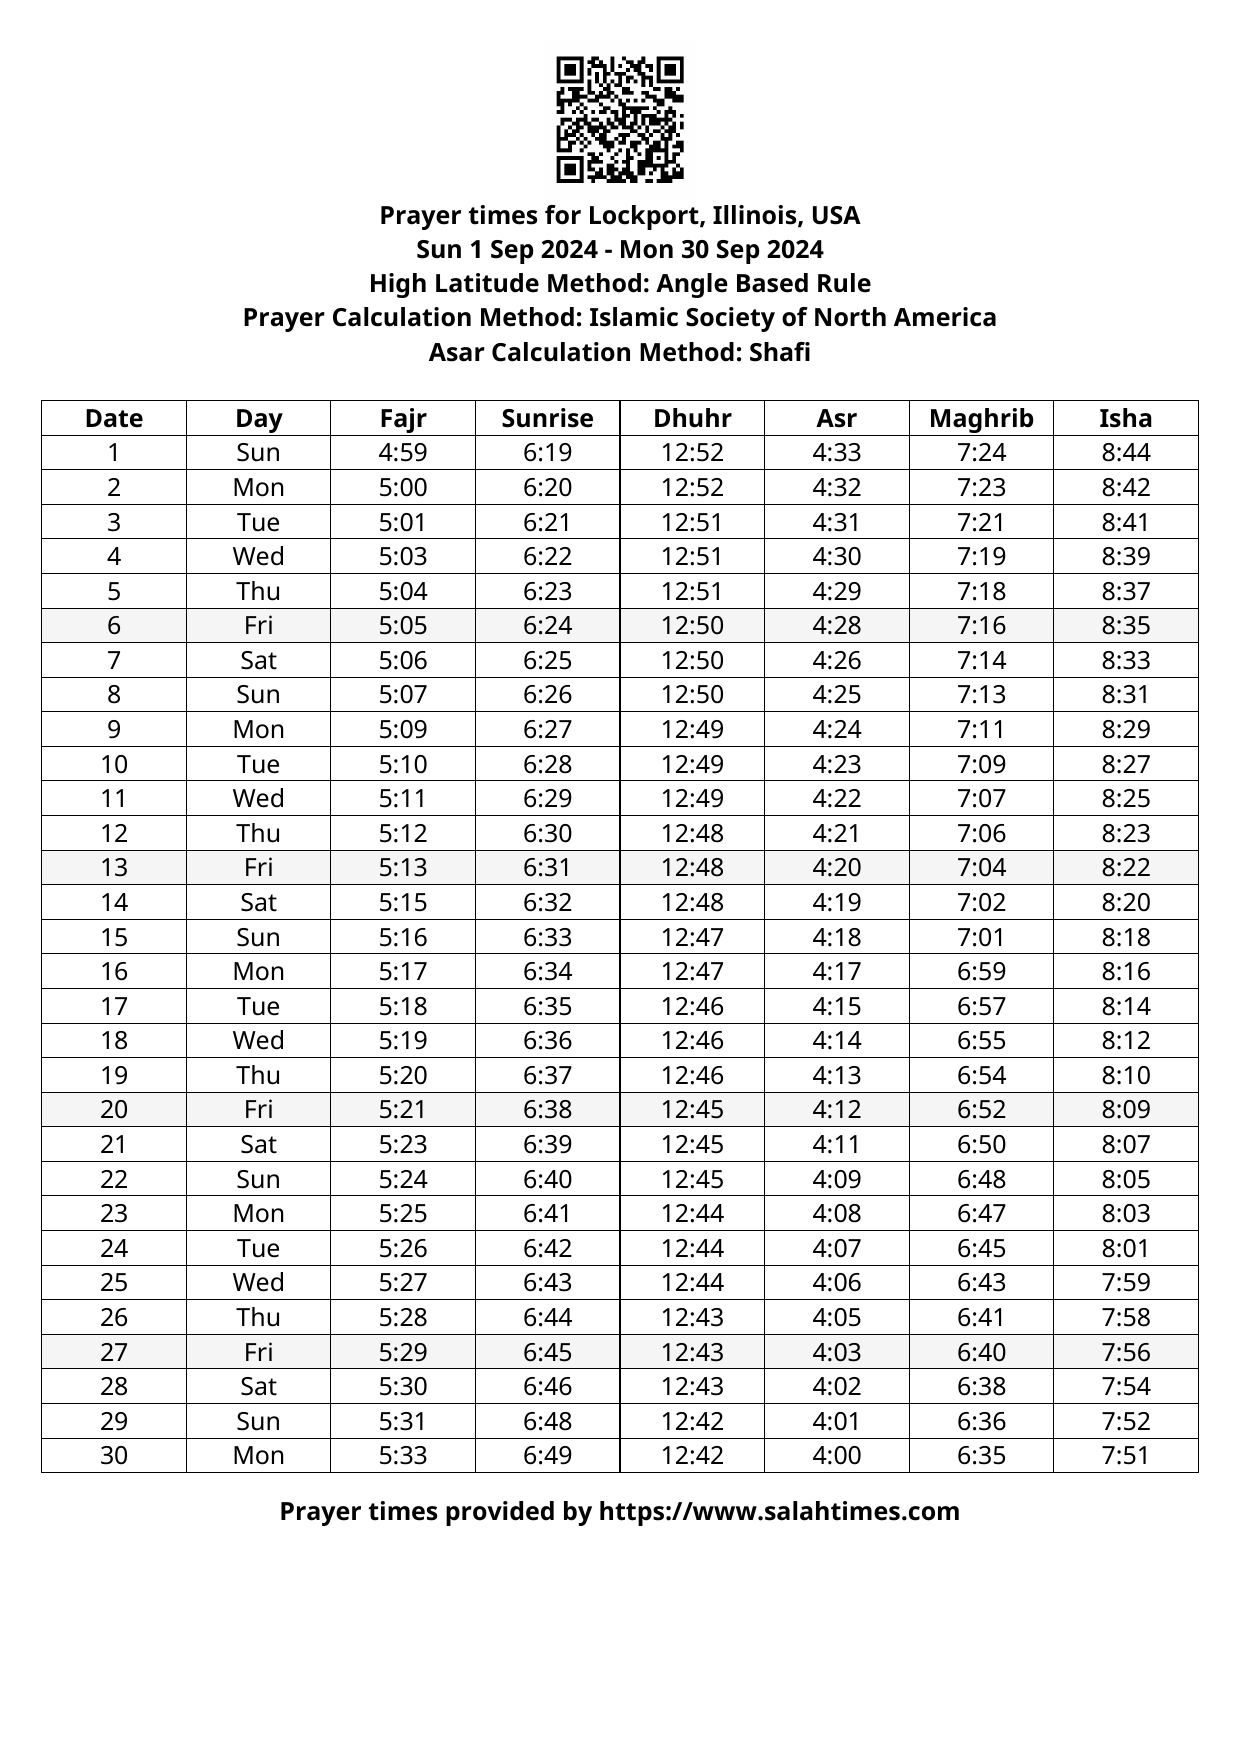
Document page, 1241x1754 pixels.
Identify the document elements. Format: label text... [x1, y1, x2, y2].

table_cell 5:19 [331, 1024, 475, 1057]
table_cell 6:19 [476, 436, 619, 469]
table_cell 4:21 [765, 816, 909, 849]
table_cell 4:15 [765, 989, 909, 1022]
table_cell Sun [187, 1162, 330, 1195]
table_cell 6:38 [910, 1369, 1053, 1403]
table_cell 5:01 [331, 505, 475, 538]
text Asar Calculation Method: Shafi [42, 334, 1198, 368]
table_cell 12:43 [621, 1369, 764, 1403]
table_cell 22 [42, 1162, 186, 1195]
table_cell 8:09 [1054, 1093, 1198, 1126]
table_header Sunrise [476, 401, 619, 434]
table_cell 12:49 [621, 747, 764, 780]
table_cell 8:01 [1054, 1231, 1198, 1264]
table_cell 4:29 [765, 574, 909, 607]
table_cell Thu [187, 574, 330, 607]
table_cell 5:06 [331, 643, 475, 677]
table_cell 4:25 [765, 678, 909, 711]
table_cell 6:52 [910, 1093, 1053, 1126]
table_cell 13 [42, 851, 186, 884]
table_cell 8:29 [1054, 712, 1198, 746]
table_cell 12:46 [621, 1024, 764, 1057]
table_cell 4:12 [765, 1093, 909, 1126]
table_cell 20 [42, 1093, 186, 1126]
table_cell Fri [187, 609, 330, 642]
table_cell 4:26 [765, 643, 909, 677]
table_cell 6:20 [476, 470, 619, 504]
table_cell 7:01 [910, 920, 1053, 953]
table_header Isha [1054, 401, 1198, 434]
table_cell 5:13 [331, 851, 475, 884]
table_cell 8:20 [1054, 885, 1198, 919]
table_cell 5:10 [331, 747, 475, 780]
table_cell 5:26 [331, 1231, 475, 1264]
table_cell 7:04 [910, 851, 1053, 884]
table_cell 6:59 [910, 954, 1053, 988]
table_cell 6:44 [476, 1300, 619, 1334]
table_cell 8:03 [1054, 1196, 1198, 1230]
table_cell 6:22 [476, 539, 619, 573]
table_cell 6:40 [476, 1162, 619, 1195]
table_cell 7:58 [1054, 1300, 1198, 1334]
table_cell 12:44 [621, 1231, 764, 1264]
table_cell 12 [42, 816, 186, 849]
table_cell Sun [187, 1404, 330, 1437]
table_cell 12:52 [621, 436, 764, 469]
table_cell 12:51 [621, 505, 764, 538]
table_cell 8:44 [1054, 436, 1198, 469]
table_cell 6:48 [910, 1162, 1053, 1195]
table_cell 6:35 [910, 1439, 1053, 1472]
table_cell 7:02 [910, 885, 1053, 919]
table_cell 6:35 [476, 989, 619, 1022]
table_cell 5:25 [331, 1196, 475, 1230]
table_cell 7:13 [910, 678, 1053, 711]
table_cell 4:23 [765, 747, 909, 780]
table_cell 8:31 [1054, 678, 1198, 711]
table_cell Wed [187, 781, 330, 815]
table_cell 6:24 [476, 609, 619, 642]
table_cell 12:48 [621, 851, 764, 884]
table_cell 7:19 [910, 539, 1053, 573]
table_cell 8:25 [1054, 781, 1198, 815]
table_cell 6:31 [476, 851, 619, 884]
table_cell 6:36 [476, 1024, 619, 1057]
table_cell 7:16 [910, 609, 1053, 642]
table_cell 5:07 [331, 678, 475, 711]
table_cell 6:26 [476, 678, 619, 711]
table_cell 5:09 [331, 712, 475, 746]
table_cell 6:27 [476, 712, 619, 746]
table_cell 4:02 [765, 1369, 909, 1403]
table_cell 6:29 [476, 781, 619, 815]
table_cell Tue [187, 1231, 330, 1264]
table_cell 6:47 [910, 1196, 1053, 1230]
table_cell Fri [187, 1093, 330, 1126]
table_cell 4:06 [765, 1266, 909, 1299]
table_cell 4:18 [765, 920, 909, 953]
table_cell 5:12 [331, 816, 475, 849]
table_cell 8:23 [1054, 816, 1198, 849]
table_cell 5 [42, 574, 186, 607]
table_cell 6:39 [476, 1127, 619, 1161]
table_cell 5:03 [331, 539, 475, 573]
table_cell 6:41 [910, 1300, 1053, 1334]
table_cell 12:44 [621, 1266, 764, 1299]
table_header Date [42, 401, 186, 434]
table_cell 6:34 [476, 954, 619, 988]
table_cell 12:45 [621, 1093, 764, 1126]
table_cell 21 [42, 1127, 186, 1161]
table_cell 5:29 [331, 1335, 475, 1368]
table_cell 6:57 [910, 989, 1053, 1022]
table_cell 7:07 [910, 781, 1053, 815]
table_cell 5:05 [331, 609, 475, 642]
table_cell 4:22 [765, 781, 909, 815]
table_cell 12:42 [621, 1404, 764, 1437]
table_cell 2 [42, 470, 186, 504]
table_cell 25 [42, 1266, 186, 1299]
table_cell 6:54 [910, 1058, 1053, 1092]
table_cell 11 [42, 781, 186, 815]
table_cell Mon [187, 954, 330, 988]
table_cell 7:56 [1054, 1335, 1198, 1368]
table_cell 8:41 [1054, 505, 1198, 538]
table_cell 8:10 [1054, 1058, 1198, 1092]
table_cell Thu [187, 1058, 330, 1092]
table_cell 6:42 [476, 1231, 619, 1264]
table_cell 4:17 [765, 954, 909, 988]
table_cell 6:55 [910, 1024, 1053, 1057]
table_cell 14 [42, 885, 186, 919]
table_cell 12:48 [621, 816, 764, 849]
table_cell 6:38 [476, 1093, 619, 1126]
table_cell 12:43 [621, 1335, 764, 1368]
table_cell 7:18 [910, 574, 1053, 607]
table_cell 5:11 [331, 781, 475, 815]
table_cell 8:12 [1054, 1024, 1198, 1057]
table_cell 28 [42, 1369, 186, 1403]
table_cell 12:52 [621, 470, 764, 504]
table_cell Wed [187, 1266, 330, 1299]
table_cell 12:42 [621, 1439, 764, 1472]
table_cell 6:23 [476, 574, 619, 607]
table_cell 23 [42, 1196, 186, 1230]
table_cell 7:09 [910, 747, 1053, 780]
table_cell 8:35 [1054, 609, 1198, 642]
table_cell 4:11 [765, 1127, 909, 1161]
table_cell 12:48 [621, 885, 764, 919]
table_cell 5:21 [331, 1093, 475, 1126]
table_cell 7:06 [910, 816, 1053, 849]
table_cell 5:00 [331, 470, 475, 504]
table_cell 8:14 [1054, 989, 1198, 1022]
table_cell 5:33 [331, 1439, 475, 1472]
text High Latitude Method: Angle Based Rule [42, 266, 1198, 300]
table_cell 8:33 [1054, 643, 1198, 677]
table_cell 4:32 [765, 470, 909, 504]
table_cell 7:14 [910, 643, 1053, 677]
table_cell 5:23 [331, 1127, 475, 1161]
table_cell 5:16 [331, 920, 475, 953]
table_cell 17 [42, 989, 186, 1022]
table_cell Sun [187, 436, 330, 469]
table_cell 12:44 [621, 1196, 764, 1230]
table_cell 7:21 [910, 505, 1053, 538]
table_cell 8:39 [1054, 539, 1198, 573]
table_cell 12:50 [621, 678, 764, 711]
table_cell Fri [187, 851, 330, 884]
table_cell 7:59 [1054, 1266, 1198, 1299]
table_cell 12:50 [621, 643, 764, 677]
table_cell 6:46 [476, 1369, 619, 1403]
table_cell 1 [42, 436, 186, 469]
table_cell 6:43 [910, 1266, 1053, 1299]
table_cell Thu [187, 1300, 330, 1334]
table_cell Tue [187, 747, 330, 780]
table_cell 6 [42, 609, 186, 642]
table_cell 18 [42, 1024, 186, 1057]
table_cell 4:14 [765, 1024, 909, 1057]
table_cell 6:30 [476, 816, 619, 849]
table_cell 5:04 [331, 574, 475, 607]
table_header Maghrib [910, 401, 1053, 434]
table_cell 7:11 [910, 712, 1053, 746]
table_header Asr [765, 401, 909, 434]
table_cell 12:45 [621, 1162, 764, 1195]
table_cell 8:16 [1054, 954, 1198, 988]
table_cell Sat [187, 1127, 330, 1161]
text Prayer Calculation Method: Islamic Society of North America [42, 300, 1198, 334]
table_cell 4:00 [765, 1439, 909, 1472]
table_cell Mon [187, 1196, 330, 1230]
table_cell 9 [42, 712, 186, 746]
text Sun 1 Sep 2024 - Mon 30 Sep 2024 [42, 232, 1198, 266]
table_cell 7:23 [910, 470, 1053, 504]
table_cell 16 [42, 954, 186, 988]
table_cell 8:07 [1054, 1127, 1198, 1161]
table_cell 8:27 [1054, 747, 1198, 780]
table_cell 4:30 [765, 539, 909, 573]
table_cell 7 [42, 643, 186, 677]
table_cell 5:27 [331, 1266, 475, 1299]
table_cell 6:32 [476, 885, 619, 919]
table_cell 8:05 [1054, 1162, 1198, 1195]
table_cell Tue [187, 505, 330, 538]
table_header Fajr [331, 401, 475, 434]
table_cell 30 [42, 1439, 186, 1472]
table_cell 6:25 [476, 643, 619, 677]
table_cell 4:03 [765, 1335, 909, 1368]
table_cell 8:42 [1054, 470, 1198, 504]
table_cell Mon [187, 712, 330, 746]
table_cell 4:33 [765, 436, 909, 469]
table_cell 6:50 [910, 1127, 1053, 1161]
table_cell 6:45 [910, 1231, 1053, 1264]
table_cell 12:47 [621, 954, 764, 988]
table_cell 12:51 [621, 574, 764, 607]
table_cell 7:52 [1054, 1404, 1198, 1437]
table_cell Sat [187, 1369, 330, 1403]
table_cell 6:33 [476, 920, 619, 953]
table_cell 12:47 [621, 920, 764, 953]
table_cell 4:09 [765, 1162, 909, 1195]
table_cell 6:48 [476, 1404, 619, 1437]
table_cell Sat [187, 885, 330, 919]
table_cell Sun [187, 678, 330, 711]
table_cell Thu [187, 816, 330, 849]
table_cell 6:40 [910, 1335, 1053, 1368]
table_cell 5:30 [331, 1369, 475, 1403]
table_cell 12:49 [621, 781, 764, 815]
table_cell Mon [187, 470, 330, 504]
table_header Dhuhr [621, 401, 764, 434]
table_cell 7:54 [1054, 1369, 1198, 1403]
table_cell 7:24 [910, 436, 1053, 469]
table_cell 5:28 [331, 1300, 475, 1334]
table_cell 6:49 [476, 1439, 619, 1472]
table_cell Mon [187, 1439, 330, 1472]
table_cell Fri [187, 1335, 330, 1368]
table_cell 6:37 [476, 1058, 619, 1092]
picture [542, 41, 699, 198]
table_cell 26 [42, 1300, 186, 1334]
table_cell 6:41 [476, 1196, 619, 1230]
table_cell 4:28 [765, 609, 909, 642]
table_cell 3 [42, 505, 186, 538]
table_cell 12:51 [621, 539, 764, 573]
table_cell 4:19 [765, 885, 909, 919]
table_cell 5:24 [331, 1162, 475, 1195]
table_cell 6:21 [476, 505, 619, 538]
table_cell 4:08 [765, 1196, 909, 1230]
table_cell 4:13 [765, 1058, 909, 1092]
table_cell 10 [42, 747, 186, 780]
table_cell 6:36 [910, 1404, 1053, 1437]
table_cell 24 [42, 1231, 186, 1264]
text Prayer times for Lockport, Illinois, USA [42, 198, 1198, 232]
table_cell 4:05 [765, 1300, 909, 1334]
table_cell 8:18 [1054, 920, 1198, 953]
table_cell 5:20 [331, 1058, 475, 1092]
table_cell 12:49 [621, 712, 764, 746]
table_cell 8:22 [1054, 851, 1198, 884]
table_cell 27 [42, 1335, 186, 1368]
table_cell 4:20 [765, 851, 909, 884]
table_cell 4:31 [765, 505, 909, 538]
table_cell Wed [187, 539, 330, 573]
table_cell 12:46 [621, 989, 764, 1022]
table_cell Tue [187, 989, 330, 1022]
table_cell 12:45 [621, 1127, 764, 1161]
table_cell 5:31 [331, 1404, 475, 1437]
table_cell 4:59 [331, 436, 475, 469]
table_cell 4:01 [765, 1404, 909, 1437]
text Prayer times provided by https://www.salahtimes.com [42, 1494, 1198, 1528]
table_cell 6:45 [476, 1335, 619, 1368]
table_cell 4:07 [765, 1231, 909, 1264]
table_cell 6:28 [476, 747, 619, 780]
table_cell Wed [187, 1024, 330, 1057]
table_cell 19 [42, 1058, 186, 1092]
table_cell 12:43 [621, 1300, 764, 1334]
table_cell 6:43 [476, 1266, 619, 1299]
table_header Day [187, 401, 330, 434]
table_cell 5:15 [331, 885, 475, 919]
table_cell 12:46 [621, 1058, 764, 1092]
table_cell 4:24 [765, 712, 909, 746]
table_cell 29 [42, 1404, 186, 1437]
table_cell 8 [42, 678, 186, 711]
table_cell 8:37 [1054, 574, 1198, 607]
table_cell Sun [187, 920, 330, 953]
table_cell 15 [42, 920, 186, 953]
table_cell Sat [187, 643, 330, 677]
table_cell 7:51 [1054, 1439, 1198, 1472]
table_cell 5:18 [331, 989, 475, 1022]
table_cell 4 [42, 539, 186, 573]
table_cell 12:50 [621, 609, 764, 642]
table_cell 5:17 [331, 954, 475, 988]
